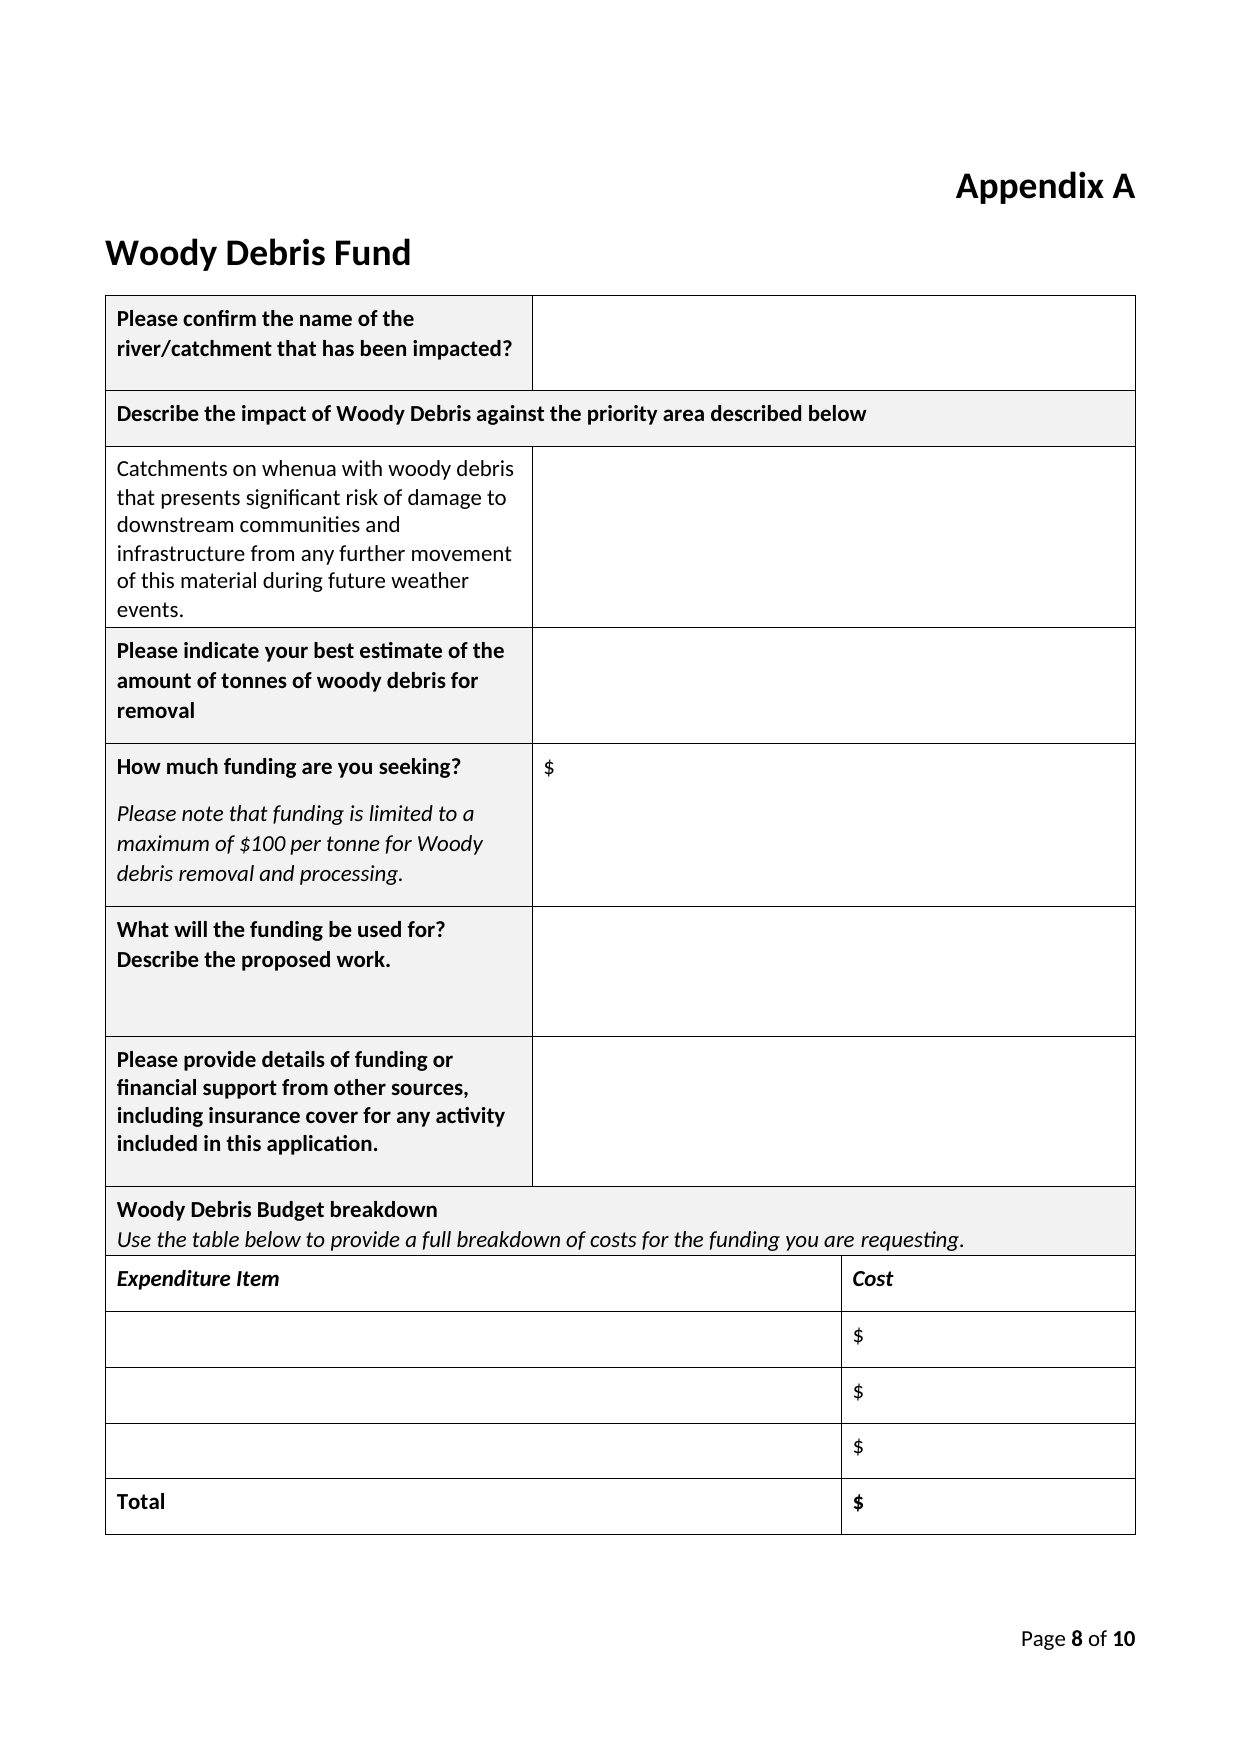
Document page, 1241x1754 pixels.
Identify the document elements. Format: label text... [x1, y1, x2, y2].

table_cell $ [842, 1368, 1135, 1422]
table_cell Catchments on whenua with woody debris that presents significant risk of damage to downstream communities and infrastructure from any further movement of this material during future weather events. [106, 447, 532, 627]
table_cell Describe the impact of Woody Debris against the priority area described below [106, 391, 1135, 446]
table_cell Woody Debris Budget breakdown Use the table below to provide a full breakdown of costs for the funding you are requesting. [106, 1187, 1135, 1255]
table_cell $ [842, 1424, 1135, 1478]
table_cell Total [106, 1479, 841, 1534]
table_cell Expenditure Item [106, 1256, 841, 1311]
table_header [533, 296, 1135, 390]
table_cell Please provide details of funding or financial support from other sources, including insurance cover for any activity included in this application. [106, 1037, 532, 1186]
table_cell What will the funding be used for? Describe the proposed work. [106, 907, 532, 1036]
table_cell [106, 1312, 841, 1367]
table_cell $ [842, 1312, 1135, 1367]
table_cell [106, 1424, 841, 1478]
table_header Please confirm the name of the river/catchment that has been impacted? [106, 296, 532, 390]
table_cell Cost [842, 1256, 1135, 1311]
table_cell [106, 1368, 841, 1422]
text Appendix A [105, 162, 1135, 208]
table_cell [533, 907, 1135, 1036]
table_cell How much funding are you seeking? Please note that funding is limited to a maximum of $100 per tonne for Woody debris removal and processing. [106, 744, 532, 906]
table_cell $ [533, 744, 1135, 906]
table_cell [533, 628, 1135, 743]
table_cell [533, 1037, 1135, 1186]
table_cell $ [842, 1479, 1135, 1534]
text Woody Debris Fund [105, 229, 1135, 274]
table_cell [533, 447, 1135, 627]
table_cell Please indicate your best estimate of the amount of tonnes of woody debris for removal [106, 628, 532, 743]
